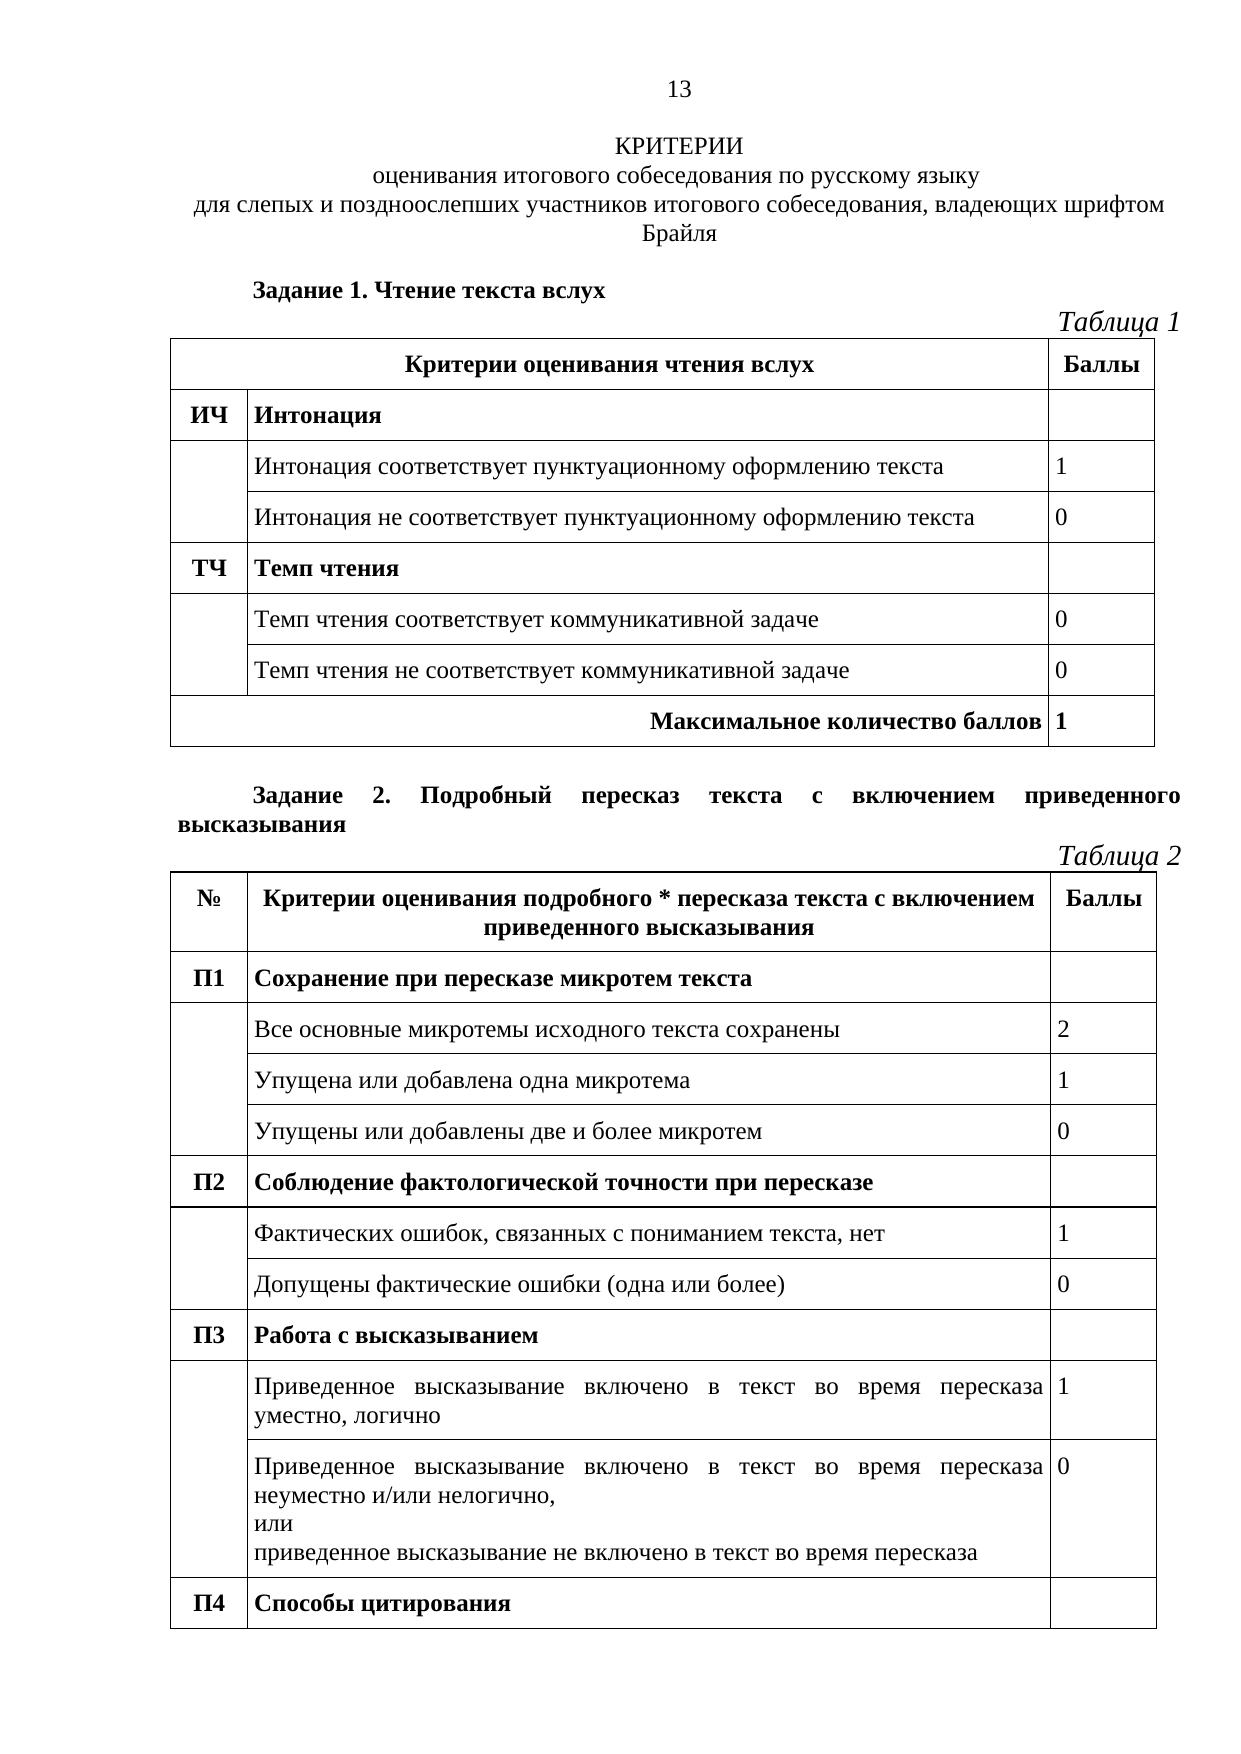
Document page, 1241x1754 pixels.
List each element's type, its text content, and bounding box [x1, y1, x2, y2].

table_cell [171, 594, 247, 695]
table_cell 1 [1051, 1054, 1156, 1104]
text Задание 1. Чтение текста вслух [177, 275, 1181, 304]
table_cell 0 [1051, 1259, 1156, 1308]
table_cell П1 [171, 952, 247, 1002]
table_cell [171, 441, 247, 542]
table_header Баллы [1049, 339, 1154, 388]
table_cell [1051, 1578, 1156, 1628]
title оценивания итогового собеседования по русскому языку для слепых и поздноослепших участников итогового собеседования, владеющих шрифтом Брайля [177, 160, 1181, 246]
title КРИТЕРИИ [177, 131, 1181, 160]
table_header Критерии оценивания подробного * пересказа текста с включением приведенного высказывания [248, 873, 1050, 951]
table_cell ИЧ [171, 390, 247, 439]
table_cell Фактических ошибок, связанных с пониманием текста, нет [248, 1208, 1050, 1257]
table_cell Приведенное высказывание включено в текст во время пересказа уместно, логично [248, 1361, 1050, 1439]
table_cell 1 [1051, 1361, 1156, 1439]
table_cell 0 [1049, 492, 1154, 542]
text Таблица 2 [177, 838, 1181, 871]
table_cell Темп чтения [248, 543, 1048, 593]
table_cell П4 [171, 1578, 247, 1628]
table_cell [171, 1003, 247, 1155]
table_cell 1 [1049, 441, 1154, 491]
table_cell [1051, 1156, 1156, 1206]
table_cell Сохранение при пересказе микротем текста [248, 952, 1050, 1002]
table_cell 0 [1049, 645, 1154, 695]
table_cell ТЧ [171, 543, 247, 593]
text Таблица 1 [177, 304, 1181, 337]
table_cell Интонация не соответствует пунктуационному оформлению текста [248, 492, 1048, 542]
table_cell 0 [1051, 1105, 1156, 1155]
table_cell Соблюдение фактологической точности при пересказе [248, 1156, 1050, 1206]
table_header Баллы [1051, 873, 1156, 951]
table_cell Темп чтения не соответствует коммуникативной задаче [248, 645, 1048, 695]
table_cell [1049, 390, 1154, 439]
table_cell Допущены фактические ошибки (одна или более) [248, 1259, 1050, 1308]
table_cell Работа с высказыванием [248, 1310, 1050, 1359]
table_cell Приведенное высказывание включено в текст во время пересказа неуместно и/или нелогично, или приведенное высказывание не включено в текст во время пересказа [248, 1440, 1050, 1577]
table_cell П2 [171, 1156, 247, 1206]
table_cell [1051, 952, 1156, 1002]
table_cell [171, 1208, 247, 1308]
table_cell [1049, 543, 1154, 593]
table_cell Темп чтения соответствует коммуникативной задаче [248, 594, 1048, 644]
table_header № [171, 873, 247, 951]
table_cell Упущена или добавлена одна микротема [248, 1054, 1050, 1104]
text Задание 2. Подробный пересказ текста с включением приведенного высказывания [177, 780, 1181, 838]
table_cell Интонация [248, 390, 1048, 439]
table_cell П3 [171, 1310, 247, 1359]
table_cell Интонация соответствует пунктуационному оформлению текста [248, 441, 1048, 491]
table_cell Все основные микротемы исходного текста сохранены [248, 1003, 1050, 1053]
table_header Критерии оценивания чтения вслух [171, 339, 1048, 388]
table_cell 0 [1051, 1440, 1156, 1577]
table_cell 1 [1049, 696, 1154, 746]
table_cell 0 [1049, 594, 1154, 644]
table_cell Способы цитирования [248, 1578, 1050, 1628]
table_cell [1051, 1310, 1156, 1359]
table_cell 1 [1051, 1208, 1156, 1257]
table_cell 2 [1051, 1003, 1156, 1053]
table_cell Максимальное количество баллов [171, 696, 1048, 746]
table_cell [171, 1361, 247, 1577]
table_cell Упущены или добавлены две и более микротем [248, 1105, 1050, 1155]
